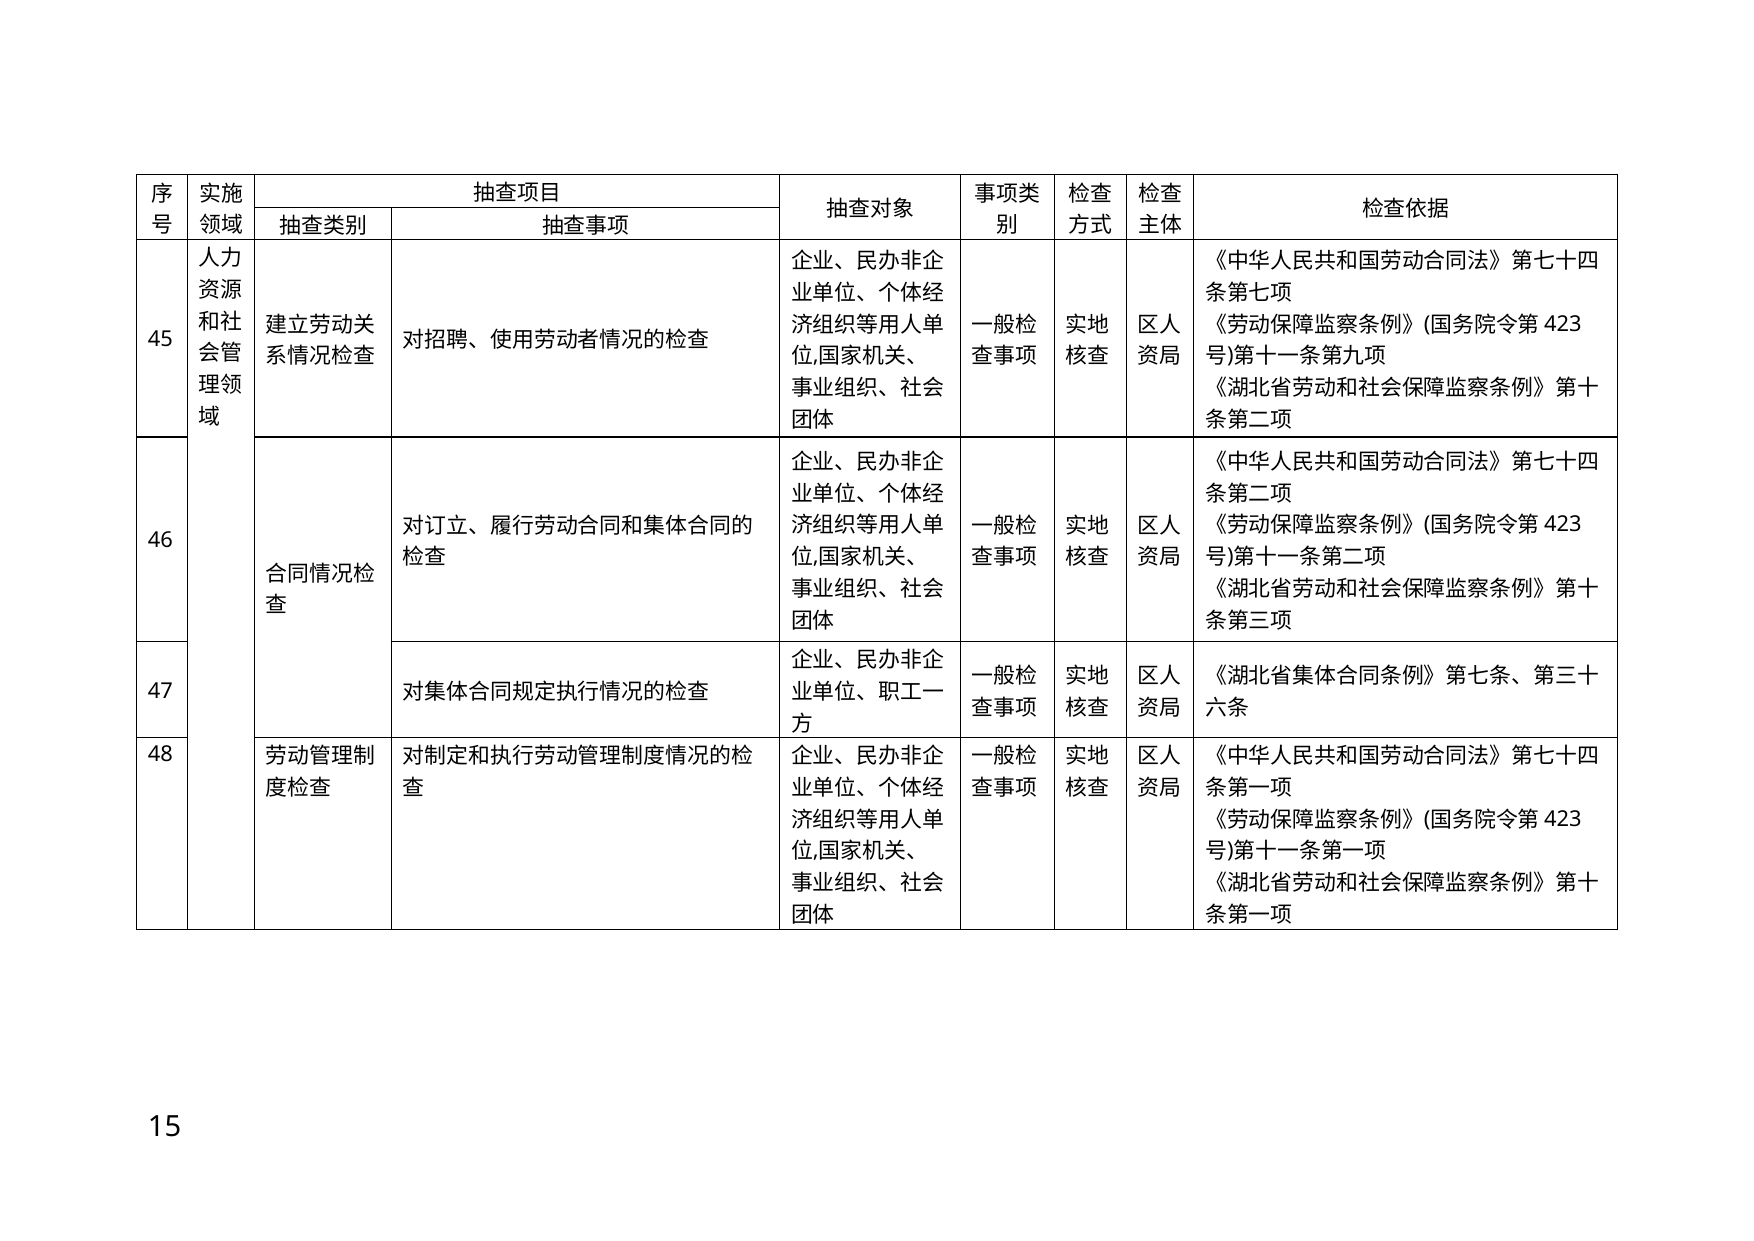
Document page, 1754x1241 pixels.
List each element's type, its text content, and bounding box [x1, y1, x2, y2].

table_cell 《中华人民共和国劳动合同法》第七十四条第一项 《劳动保障监察条例》(国务院令第423号)第十一条第一项 《湖北省劳动和社会保障监察条例》第十条第一项 [1194, 738, 1617, 928]
table_cell [137, 240, 187, 436]
table_cell 《中华人民共和国劳动合同法》第七十四条第七项 《劳动保障监察条例》(国务院令第423号)第十一条第九项 《湖北省劳动和社会保障监察条例》第十条第二项 [1194, 240, 1617, 436]
table_header 事项类别 [961, 175, 1054, 239]
table_cell 企业、民办非企业单位、个体经济组织等用人单位,国家机关、事业组织、社会团体 [780, 240, 960, 436]
table_cell 实地核查 [1055, 240, 1126, 436]
table_cell 劳动管理制度检查 [255, 738, 391, 928]
table_cell 《中华人民共和国劳动合同法》第七十四条第二项 《劳动保障监察条例》(国务院令第423号)第十一条第二项 《湖北省劳动和社会保障监察条例》第十条第三项 [1194, 438, 1617, 641]
table_cell 区人资局 [1127, 738, 1193, 928]
table_cell 对招聘、使用劳动者情况的检查 [392, 240, 779, 436]
table_cell 对集体合同规定执行情况的检查 [392, 642, 779, 737]
table_cell 对订立、履行劳动合同和集体合同的检查 [392, 438, 779, 641]
table_cell 抽查类别 [255, 208, 391, 239]
table_header 抽查项目 [255, 175, 779, 207]
table_header 抽查对象 [780, 175, 960, 239]
table_cell 区人资局 [1127, 240, 1193, 436]
table_cell 一般检查事项 [961, 240, 1054, 436]
table_header 序号 [137, 175, 187, 239]
table_cell 抽查事项 [392, 208, 779, 239]
table_cell 企业、民办非企业单位、个体经济组织等用人单位,国家机关、事业组织、社会团体 [780, 738, 960, 928]
table_cell 对制定和执行劳动管理制度情况的检查 [392, 738, 779, 928]
table_cell 建立劳动关系情况检查 [255, 240, 391, 436]
table_cell 人力资源和社会管理领域 [188, 240, 254, 928]
table_cell 企业、民办非企业单位、个体经济组织等用人单位,国家机关、事业组织、社会团体 [780, 438, 960, 641]
table_cell 实地核查 [1055, 642, 1126, 737]
table_cell 区人资局 [1127, 438, 1193, 641]
table_cell 《湖北省集体合同条例》第七条、第三十六条 [1194, 642, 1617, 737]
table_cell 企业、民办非企业单位、职工一方 [780, 642, 960, 737]
table_cell 实地核查 [1055, 438, 1126, 641]
table_cell 一般检查事项 [961, 438, 1054, 641]
table_cell 区人资局 [1127, 642, 1193, 737]
table_cell [137, 438, 187, 641]
table_cell [137, 642, 187, 737]
table_header 检查主体 [1127, 175, 1193, 239]
table_cell 合同情况检查 [255, 438, 391, 737]
table_cell 一般检查事项 [961, 738, 1054, 928]
table_cell 一般检查事项 [961, 642, 1054, 737]
table_cell 实地核查 [1055, 738, 1126, 928]
table_header 实施领域 [188, 175, 254, 239]
table_cell [137, 738, 187, 928]
table_header 检查方式 [1055, 175, 1126, 239]
table_header 检查依据 [1194, 175, 1617, 239]
